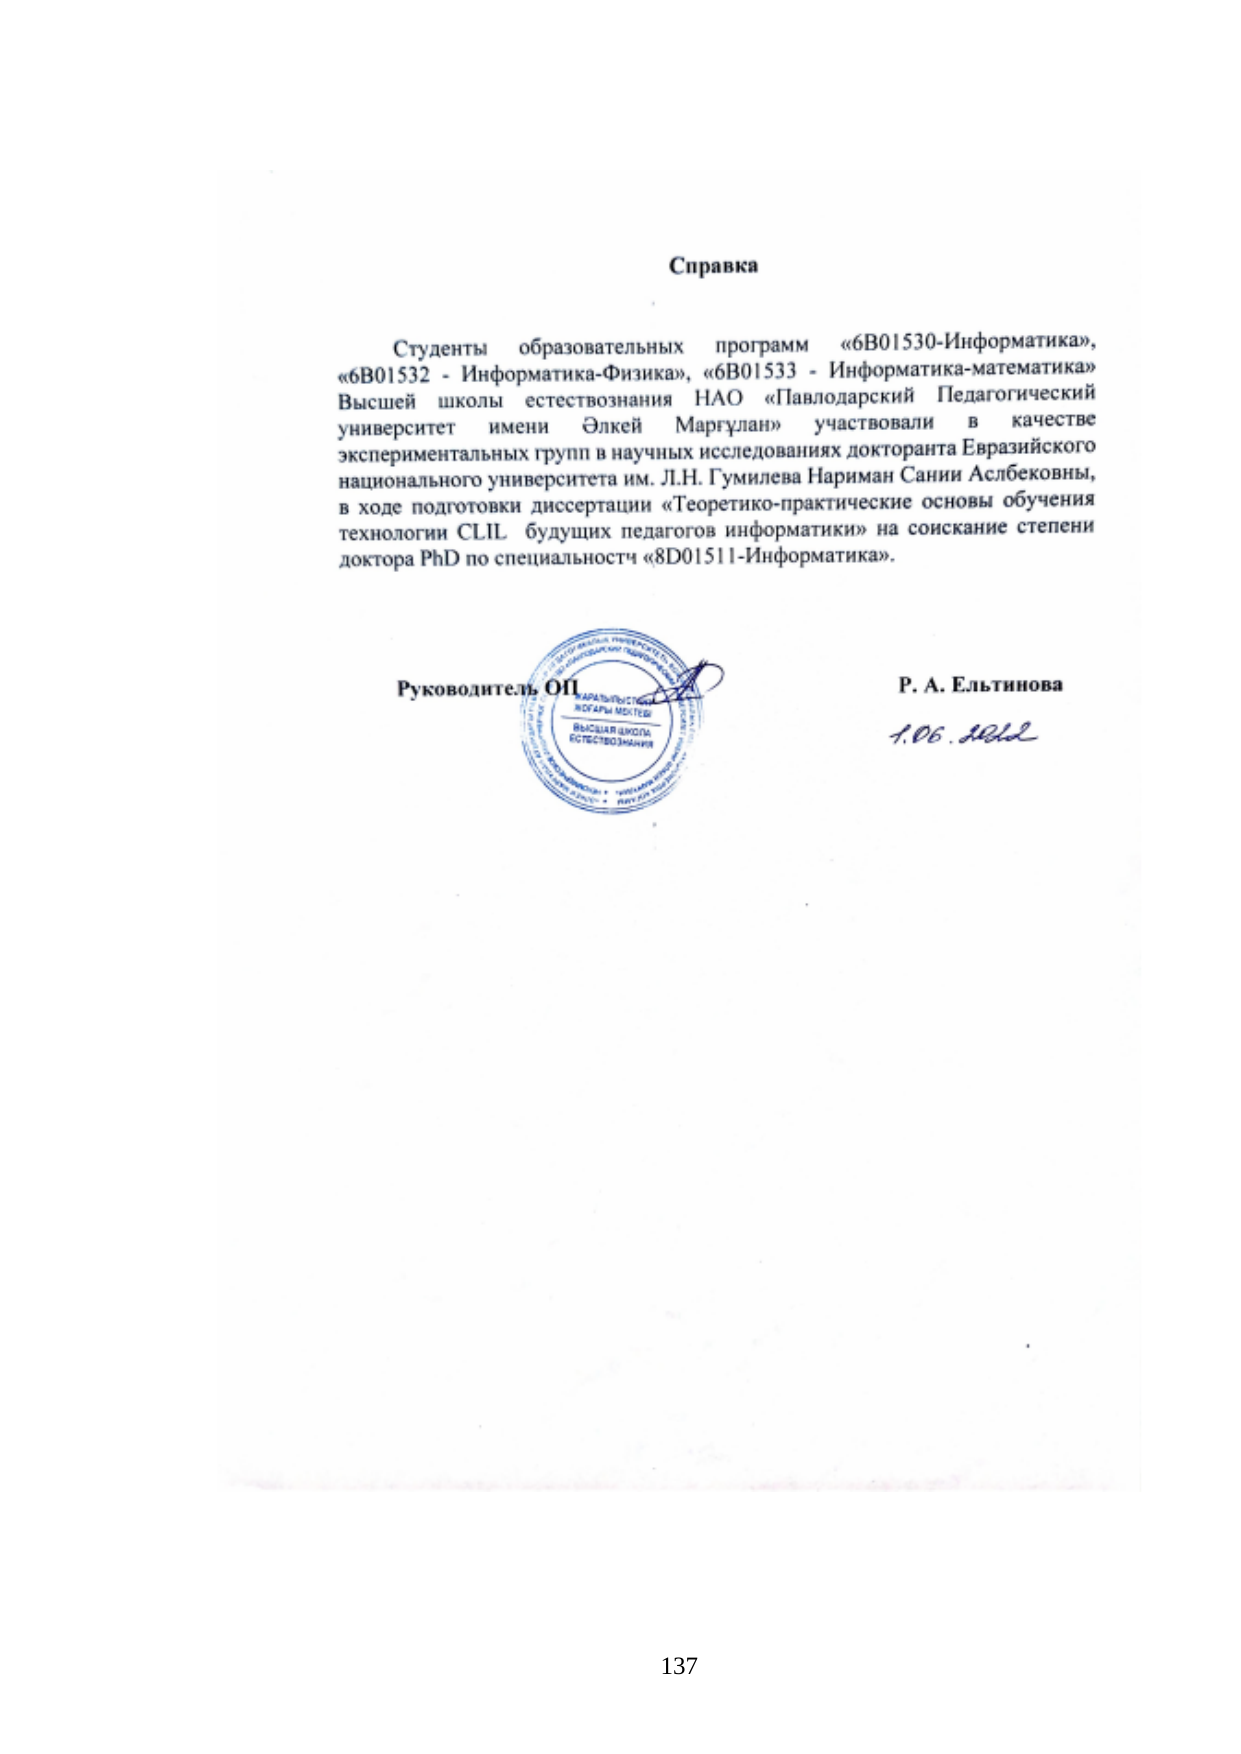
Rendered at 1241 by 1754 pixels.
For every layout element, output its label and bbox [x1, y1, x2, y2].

picture [217, 170, 1142, 1492]
